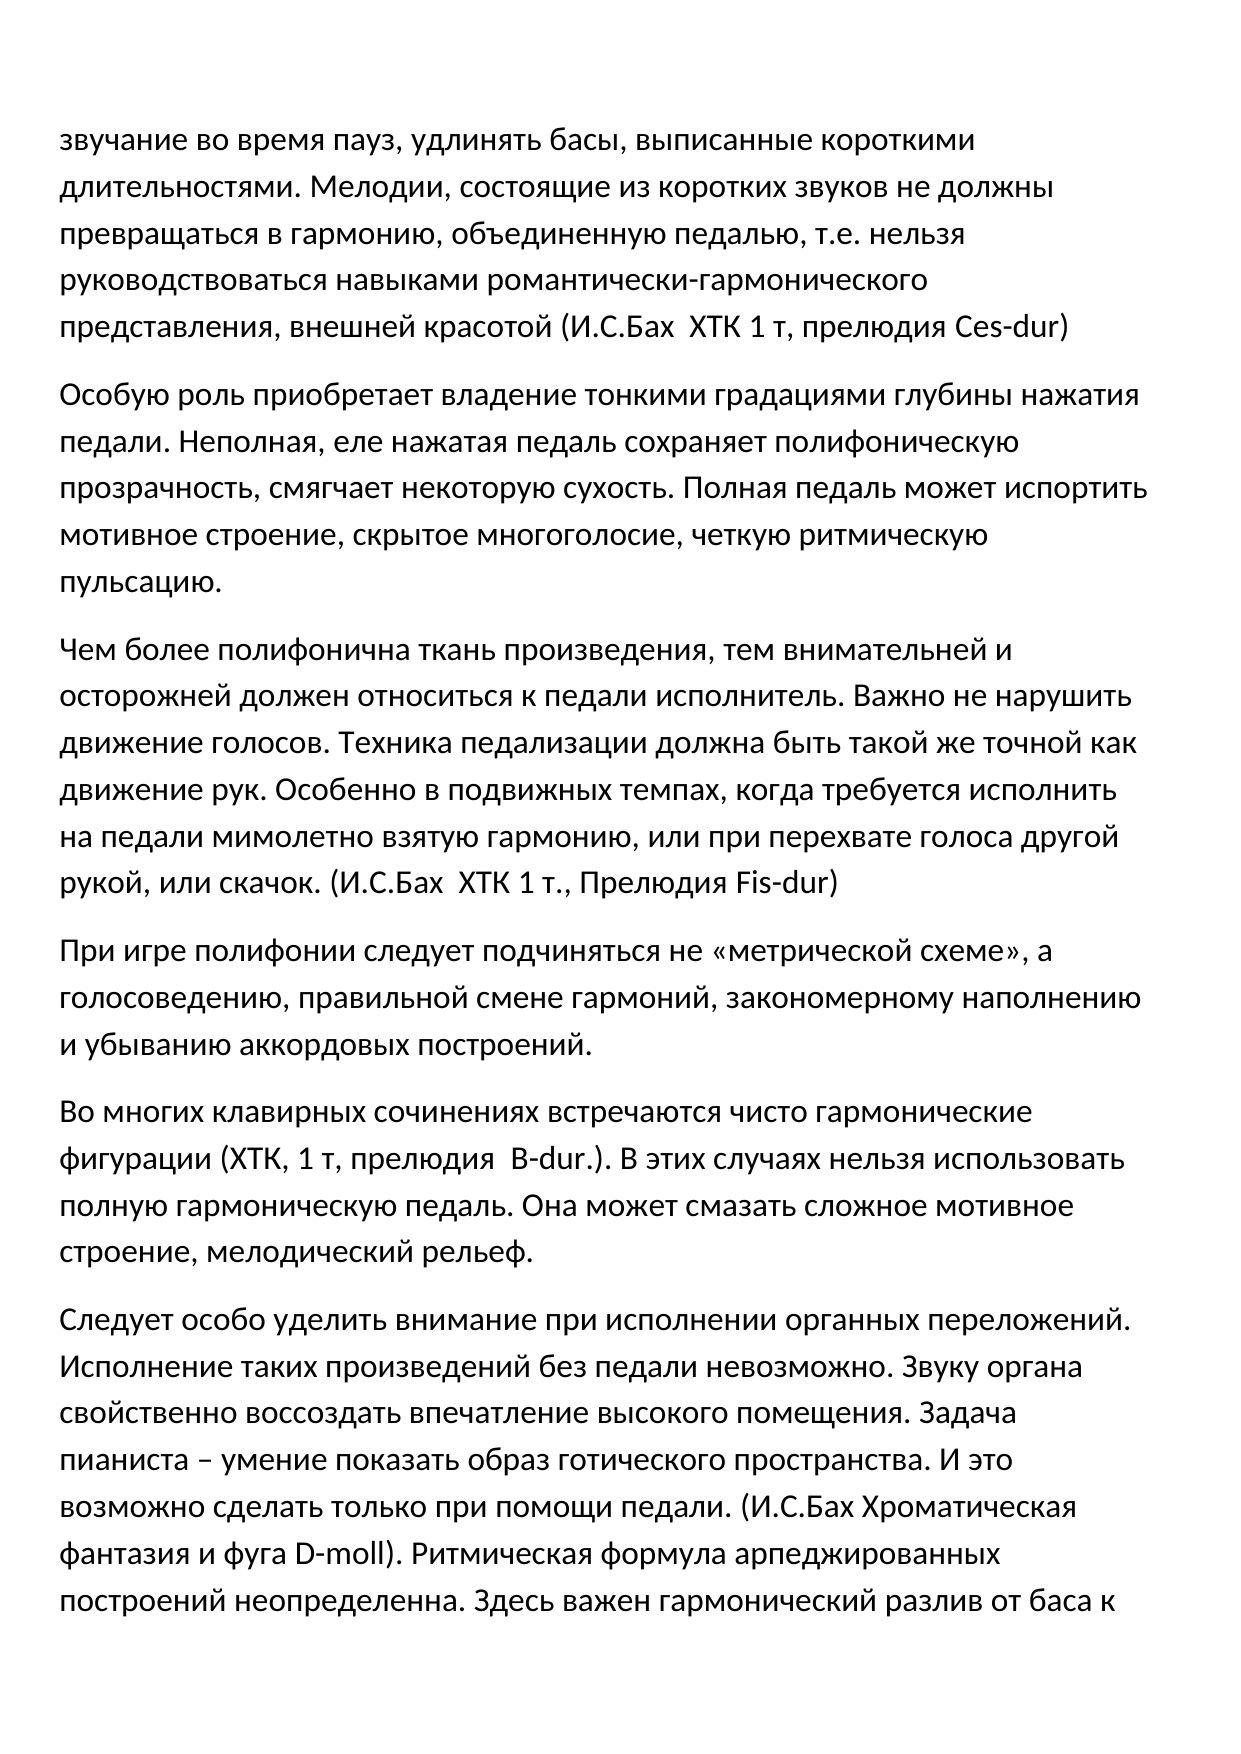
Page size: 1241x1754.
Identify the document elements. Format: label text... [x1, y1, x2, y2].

text При игре полифонии следует подчиняться не «метрической схеме», а голосоведению, правильной смене гармоний, закономерному наполнению и убыванию аккордовых построений. [59, 929, 1152, 1063]
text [59, 1298, 1152, 1619]
text Чем более полифонична ткань произведения, тем внимательней и осторожней должен относиться к педали исполнитель. Важно не нарушить движение голосов. Техника педализации должна быть такой же точной как движение рук. Особенно в подвижных темпах, когда требуется исполнить на педали мимолетно взятую гармонию, или при перехвате голоса другой рукой, или скачок. (И.С.Бах ХТК 1 т., Прелюдия Fis-dur) [59, 627, 1152, 902]
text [59, 118, 1152, 346]
text Во многих клавирных сочинениях встречаются чисто гармонические фигурации (ХТК, 1 т, прелюдия B-dur.). В этих случаях нельзя использовать полную гармоническую педаль. Она может смазать сложное мотивное строение, мелодический рельеф. [59, 1090, 1152, 1271]
text Особую роль приобретает владение тонкими градациями глубины нажатия педали. Неполная, еле нажатая педаль сохраняет полифоническую прозрачность, смягчает некоторую сухость. Полная педаль может испортить мотивное строение, скрытое многоголосие, четкую ритмическую пульсацию. [59, 373, 1152, 601]
